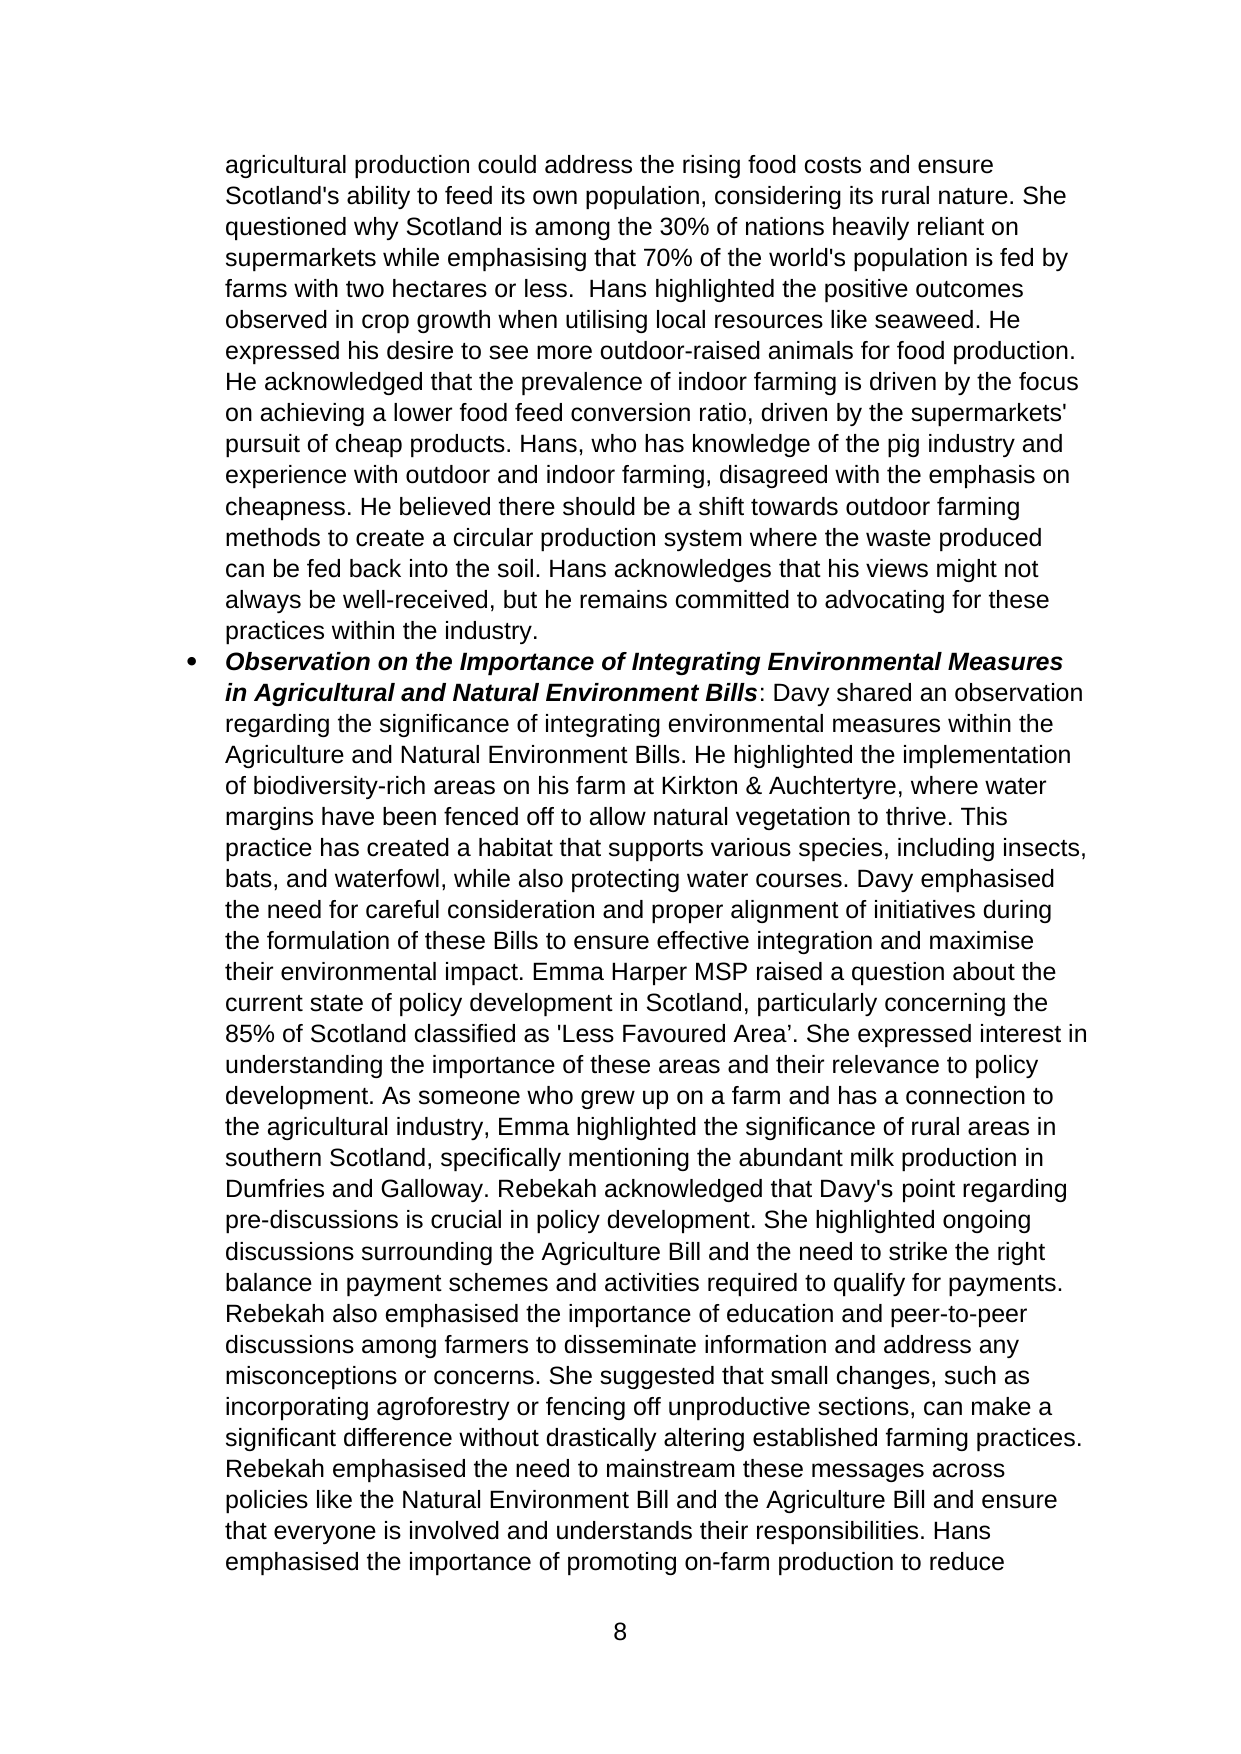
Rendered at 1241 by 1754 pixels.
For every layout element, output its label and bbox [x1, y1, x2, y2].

list [187, 150, 1090, 644]
list [187, 647, 1090, 1576]
